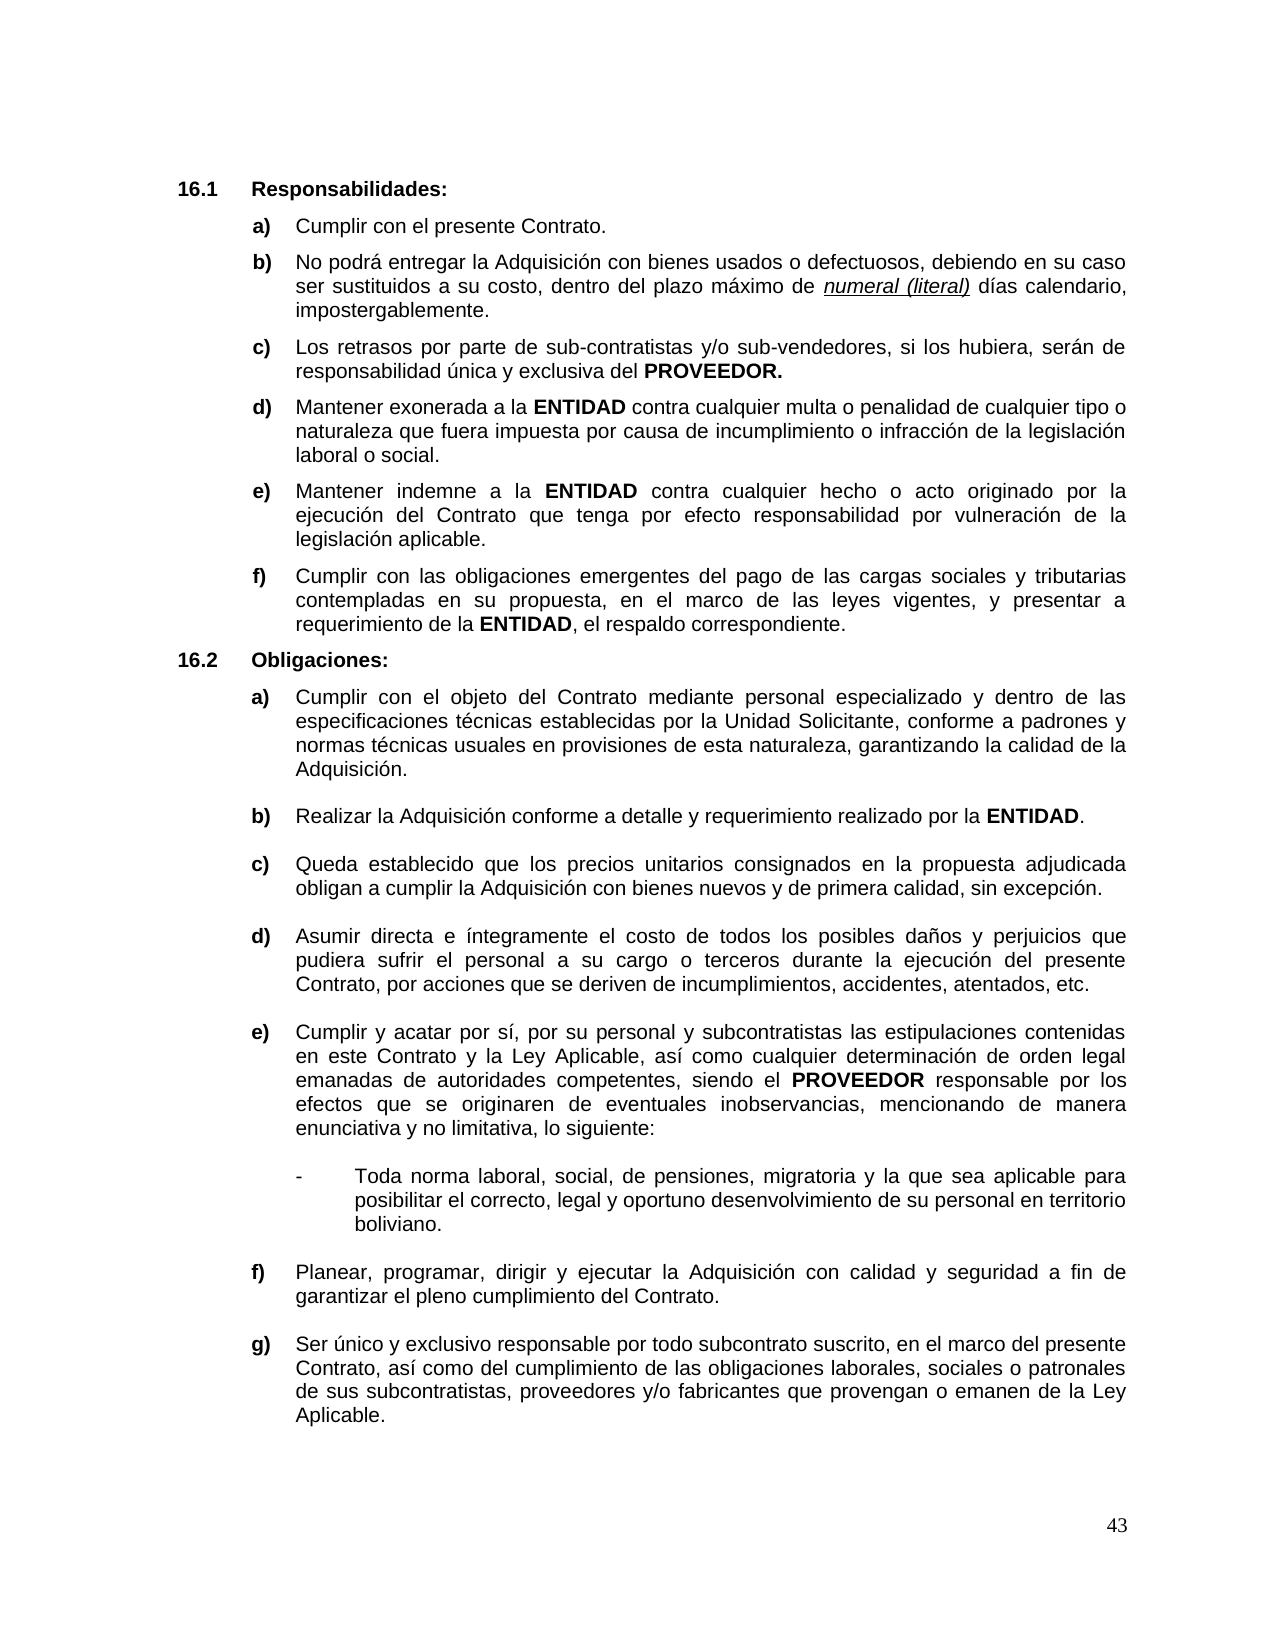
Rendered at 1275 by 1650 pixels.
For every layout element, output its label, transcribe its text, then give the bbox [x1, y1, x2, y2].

list Asumir directa e íntegramente el costo de todos los posibles daños y perjuicios que pudiera sufrir el personal a su cargo o terceros durante la ejecución del presente Contrato, por acciones que se deriven de incumplimientos, accidentes, atentados, etc. [251, 924, 1127, 996]
text b) No podrá entregar la Adquisición con bienes usados o defectuosos, debiendo en su caso ser sustituidos a su costo, dentro del plazo máximo de numeral (literal) días calendario, impostergablemente. [193, 250, 1127, 322]
text 16.1 Responsabilidades: [177, 177, 1127, 201]
list Cumplir con el objeto del Contrato mediante personal especializado y dentro de las especificaciones técnicas establecidas por la Unidad Solicitante, conforme a padrones y normas técnicas usuales en provisiones de esta naturaleza, garantizando la calidad de la Adquisición. [251, 684, 1127, 780]
text f) Cumplir con las obligaciones emergentes del pago de las cargas sociales y tributarias contempladas en su propuesta, en el marco de las leyes vigentes, y presentar a requerimiento de la ENTIDAD, el respaldo correspondiente. [193, 564, 1127, 636]
list Cumplir y acatar por sí, por su personal y subcontratistas las estipulaciones contenidas en este Contrato y la Ley Aplicable, así como cualquier determinación de orden legal emanadas de autoridades competentes, siendo el PROVEEDOR responsable por los efectos que se originaren de eventuales inobservancias, mencionando de manera enunciativa y no limitativa, lo siguiente: [251, 1020, 1127, 1140]
list Ser único y exclusivo responsable por todo subcontrato suscrito, en el marco del presente Contrato, así como del cumplimiento de las obligaciones laborales, sociales o patronales de sus subcontratistas, proveedores y/o fabricantes que provengan o emanen de la Ley Aplicable. [251, 1331, 1127, 1427]
text 16.2 Obligaciones: [177, 648, 1127, 672]
text c) Los retrasos por parte de sub-contratistas y/o sub-vendedores, si los hubiera, serán de responsabilidad única y exclusiva del PROVEEDOR. [193, 334, 1127, 382]
list Planear, programar, dirigir y ejecutar la Adquisición con calidad y seguridad a fin de garantizar el pleno cumplimiento del Contrato. [251, 1259, 1127, 1307]
text a) Cumplir con el presente Contrato. [193, 214, 1127, 238]
list Queda establecido que los precios unitarios consignados en la propuesta adjudicada obligan a cumplir la Adquisición con bienes nuevos y de primera calidad, sin excepción. [251, 852, 1127, 900]
list Realizar la Adquisición conforme a detalle y requerimiento realizado por la ENTIDAD. [251, 804, 1127, 828]
text e) Mantener indemne a la ENTIDAD contra cualquier hecho o acto originado por la ejecución del Contrato que tenga por efecto responsabilidad por vulneración de la legislación aplicable. [193, 479, 1127, 551]
list Toda norma laboral, social, de pensiones, migratoria y la que sea aplicable para posibilitar el correcto, legal y oportuno desenvolvimiento de su personal en territorio boliviano. [295, 1164, 1127, 1236]
text d) Mantener exonerada a la ENTIDAD contra cualquier multa o penalidad de cualquier tipo o naturaleza que fuera impuesta por causa de incumplimiento o infracción de la legislación laboral o social. [193, 395, 1127, 467]
